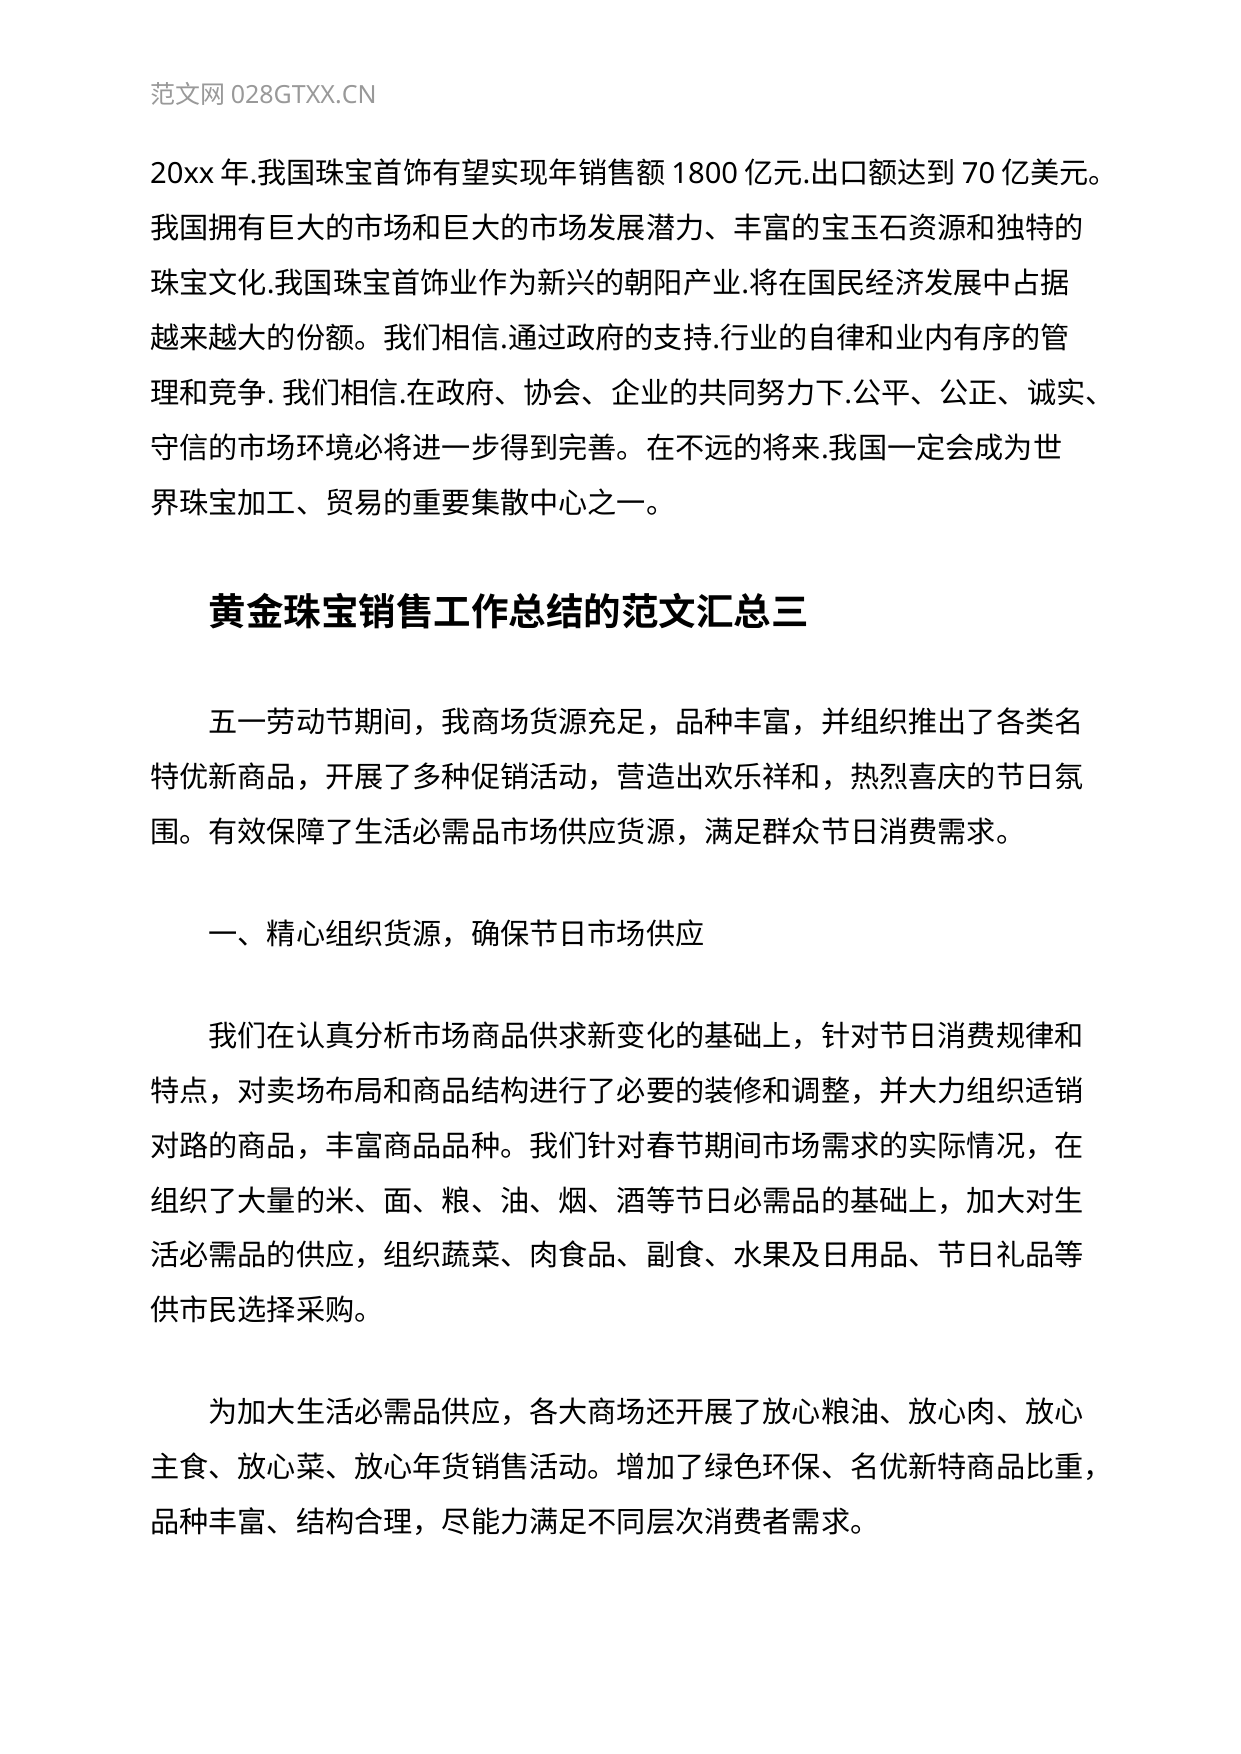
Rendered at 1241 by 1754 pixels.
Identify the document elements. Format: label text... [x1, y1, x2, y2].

text 为加大生活必需品供应，各大商场还开展了放心粮油、放心肉、放心主食、放心菜、放心年货销售活动。增加了绿色环保、名优新特商品比重，品种丰富、结构合理，尽能力满足不同层次消费者需求。 [150, 1389, 1090, 1541]
text 五一劳动节期间，我商场货源充足，品种丰富，并组织推出了各类名特优新商品，开展了多种促销活动，营造出欢乐祥和，热烈喜庆的节日氛围。有效保障了生活必需品市场供应货源，满足群众节日消费需求。 [150, 699, 1090, 851]
text 一、精心组织货源，确保节日市场供应 [150, 911, 1090, 953]
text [150, 150, 1090, 522]
text 我们在认真分析市场商品供求新变化的基础上，针对节日消费规律和特点，对卖场布局和商品结构进行了必要的装修和调整，并大力组织适销对路的商品，丰富商品品种。我们针对春节期间市场需求的实际情况，在组织了大量的米、面、粮、油、烟、酒等节日必需品的基础上，加大对生活必需品的供应，组织蔬菜、肉食品、副食、水果及日用品、节日礼品等供市民选择采购。 [150, 1012, 1090, 1329]
text 黄金珠宝销售工作总结的范文汇总三 [150, 582, 1090, 636]
